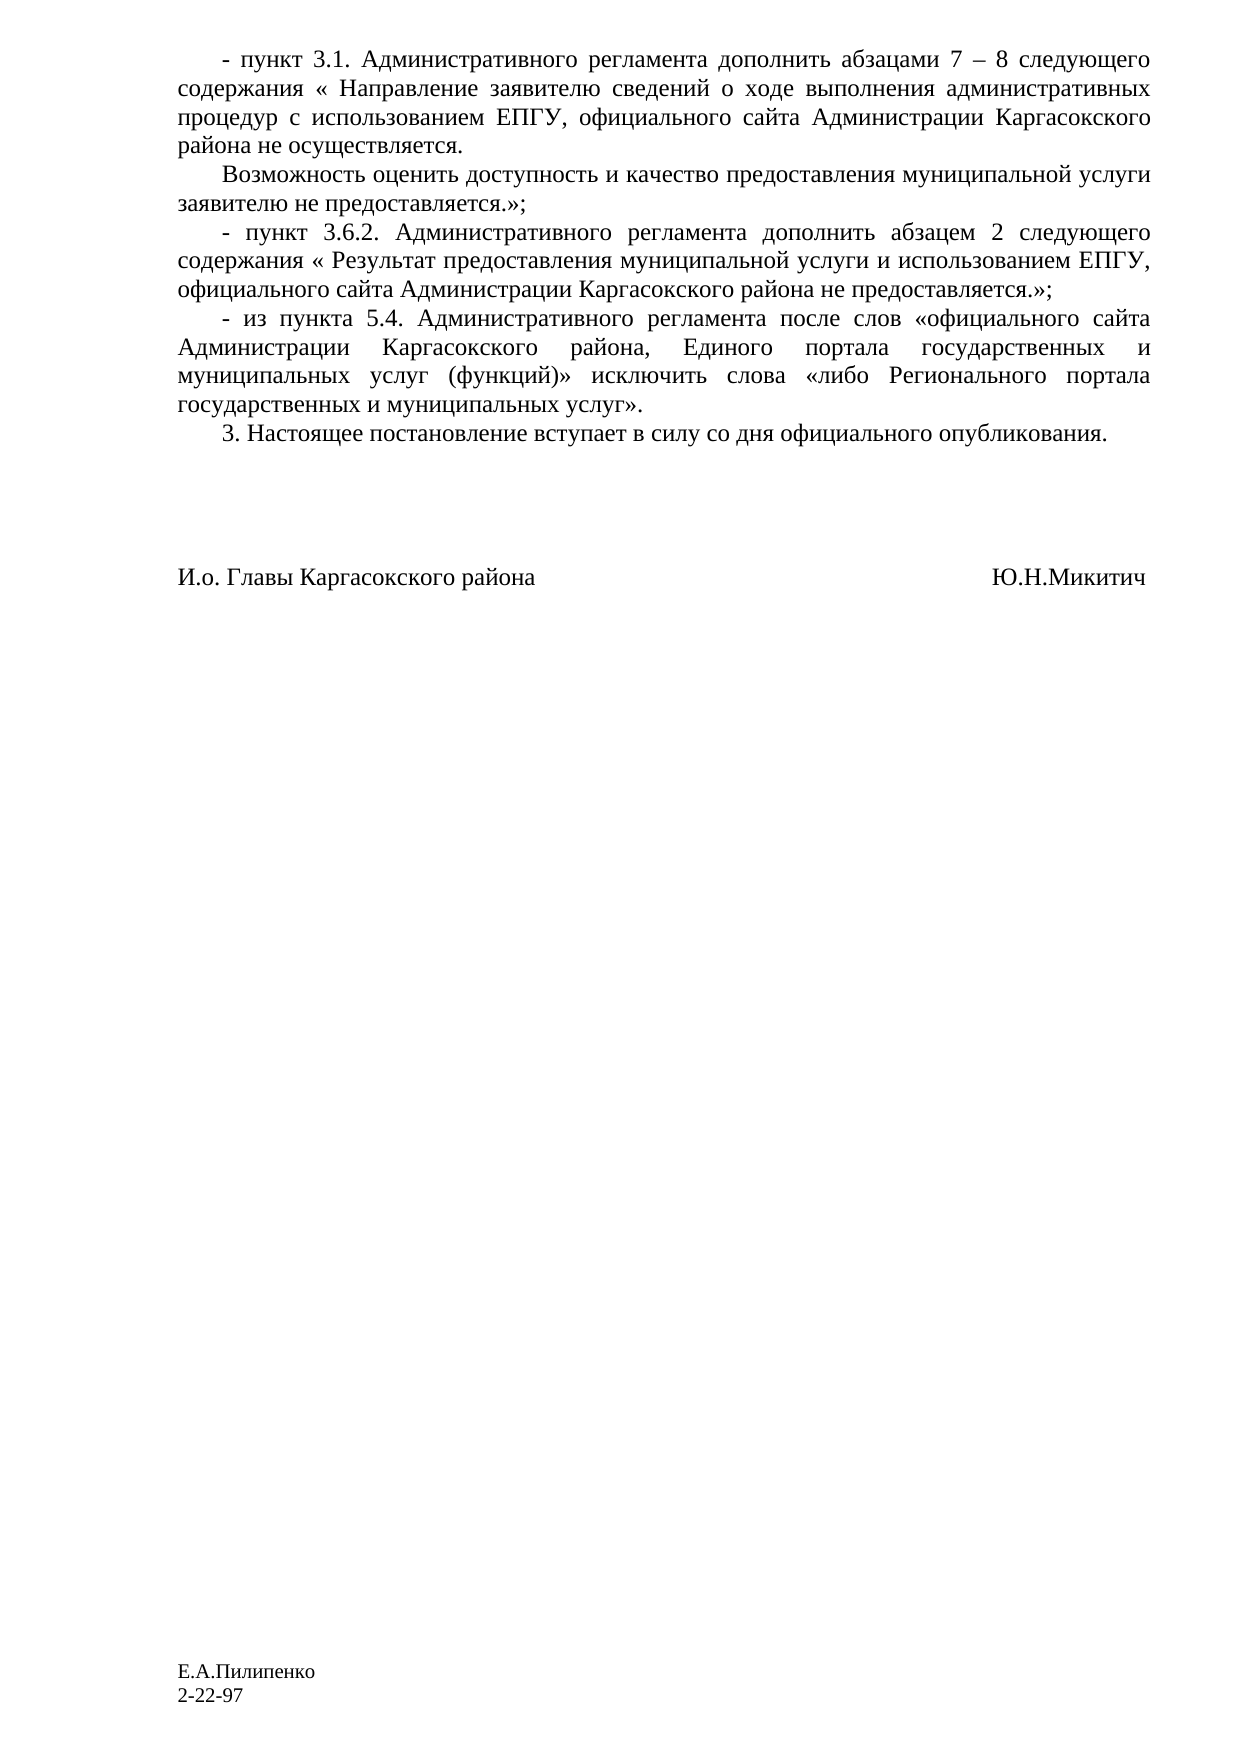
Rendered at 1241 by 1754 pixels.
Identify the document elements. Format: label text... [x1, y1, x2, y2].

text Е.А.Пилипенко [177, 1659, 1152, 1683]
text - пункт 3.1. Административного регламента дополнить абзацами 7 – 8 следующего содержания « Направление заявителю сведений о ходе выполнения административных процедур с использованием ЕПГУ, официального сайта Администрации Каргасокского района не осуществляется. [177, 44, 1152, 159]
text - из пункта 5.4. Административного регламента после слов «официального сайта Администрации Каргасокского района, Единого портала государственных и муниципальных услуг (функций)» исключить слова «либо Регионального портала государственных и муниципальных услуг». [177, 303, 1152, 418]
text 3. Настоящее постановление вступает в силу со дня официального опубликования. [177, 418, 1152, 447]
text И.о. Главы Каргасокского района Ю.Н.Микитич [177, 562, 1152, 591]
text - пункт 3.6.2. Административного регламента дополнить абзацем 2 следующего содержания « Результат предоставления муниципальной услуги и использованием ЕПГУ, официального сайта Администрации Каргасокского района не предоставляется.»; [177, 217, 1152, 303]
text Возможность оценить доступность и качество предоставления муниципальной услуги заявителю не предоставляется.»; [177, 159, 1152, 217]
text 2-22-97 [177, 1683, 1152, 1707]
